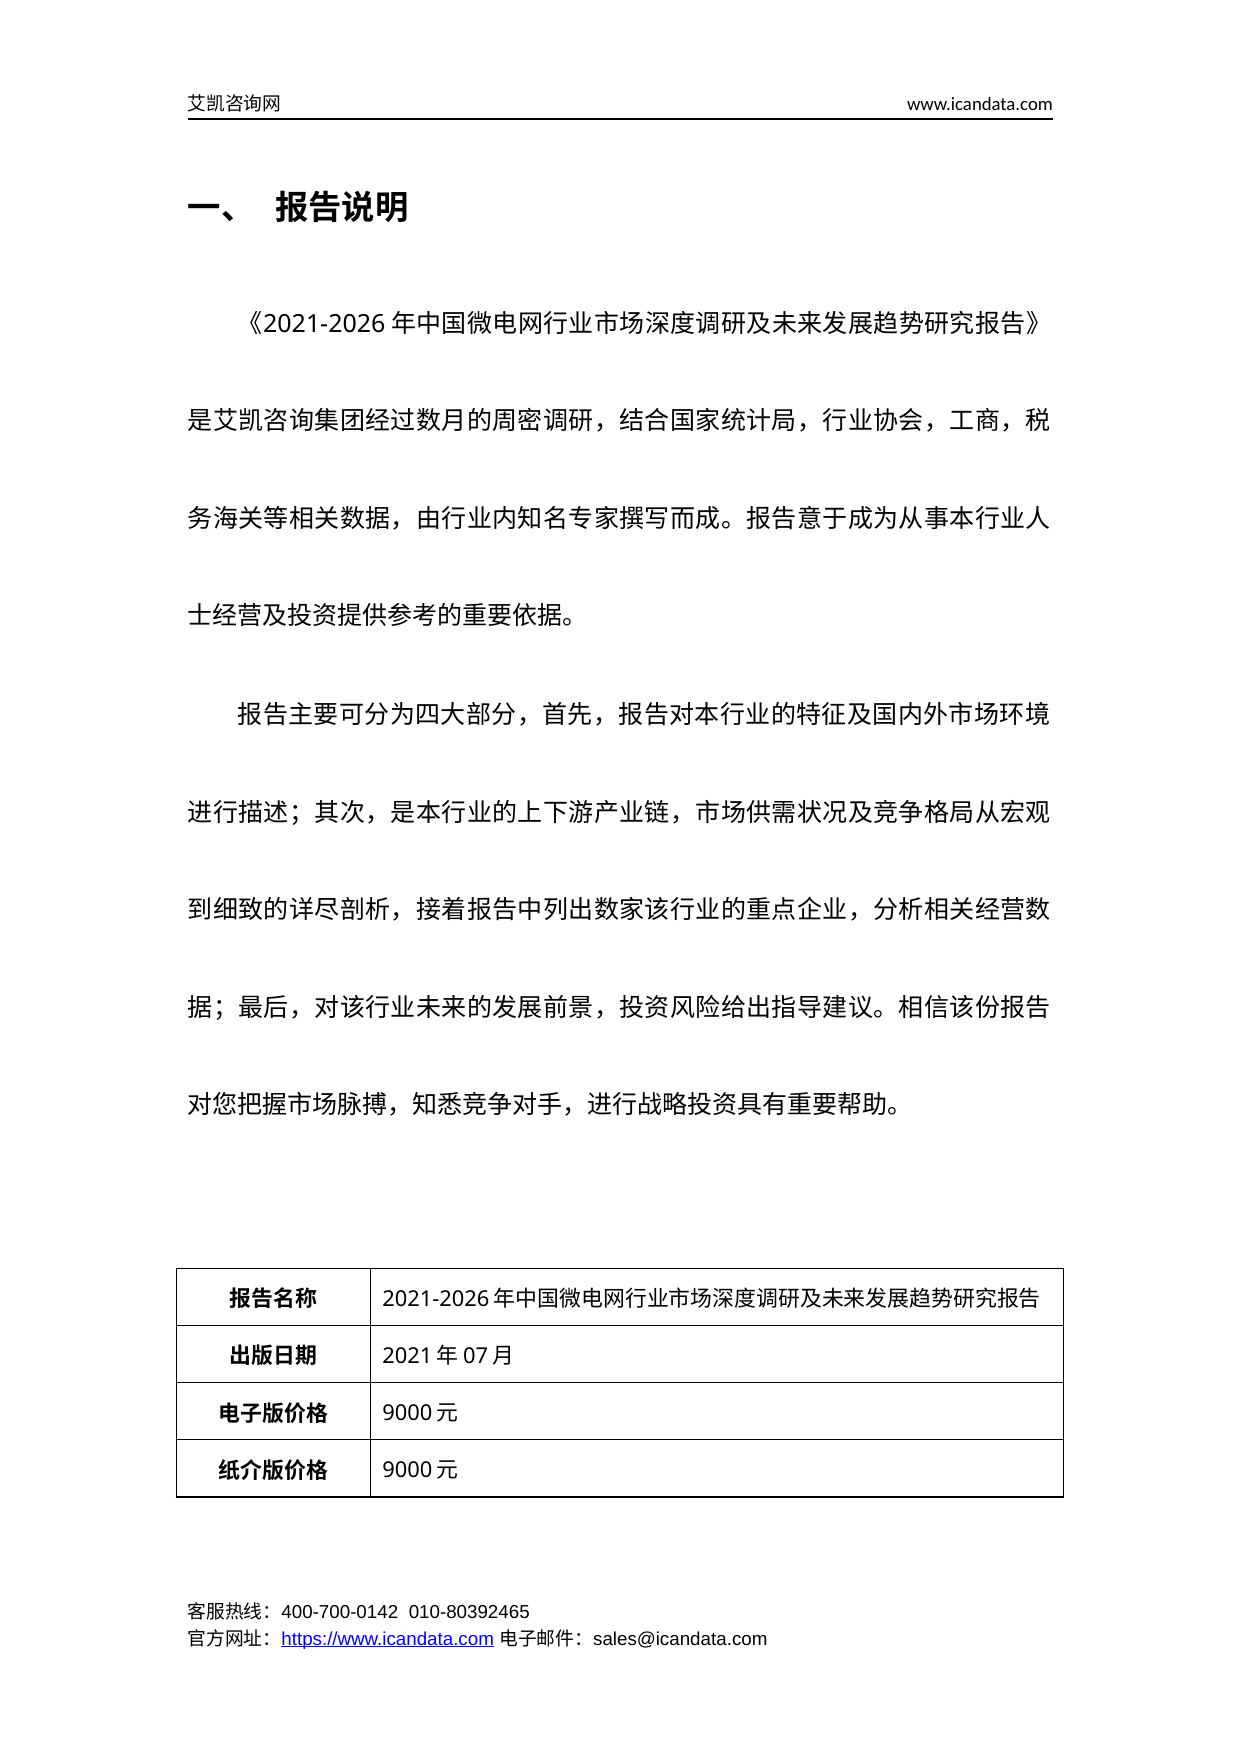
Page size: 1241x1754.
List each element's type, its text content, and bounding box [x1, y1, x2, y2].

table_cell 纸介版价格 [177, 1440, 370, 1496]
table_cell 2021年07月 [371, 1326, 1063, 1382]
table_cell 9000元 [371, 1440, 1063, 1496]
table_cell 电子版价格 [177, 1383, 370, 1439]
table_cell 9000元 [371, 1383, 1063, 1439]
text 《2021-2026年中国微电网行业市场深度调研及未来发展趋势研究报告》是艾凯咨询集团经过数月的周密调研，结合国家统计局，行业协会，工商，税务海关等相关数据，由行业内知名专家撰写而成。报告意于成为从事本行业人士经营及投资提供参考的重要依据。 [187, 289, 1053, 646]
subtitle 报告说明 [187, 172, 1053, 237]
text 报告主要可分为四大部分，首先，报告对本行业的特征及国内外市场环境进行描述；其次，是本行业的上下游产业链，市场供需状况及竞争格局从宏观到细致的详尽剖析，接着报告中列出数家该行业的重点企业，分析相关经营数据；最后，对该行业未来的发展前景，投资风险给出指导建议。相信该份报告对您把握市场脉搏，知悉竞争对手，进行战略投资具有重要帮助。 [187, 681, 1053, 1136]
table_header 报告名称 [177, 1269, 370, 1325]
table_header 2021-2026年中国微电网行业市场深度调研及未来发展趋势研究报告 [371, 1269, 1063, 1325]
table_cell 出版日期 [177, 1326, 370, 1382]
